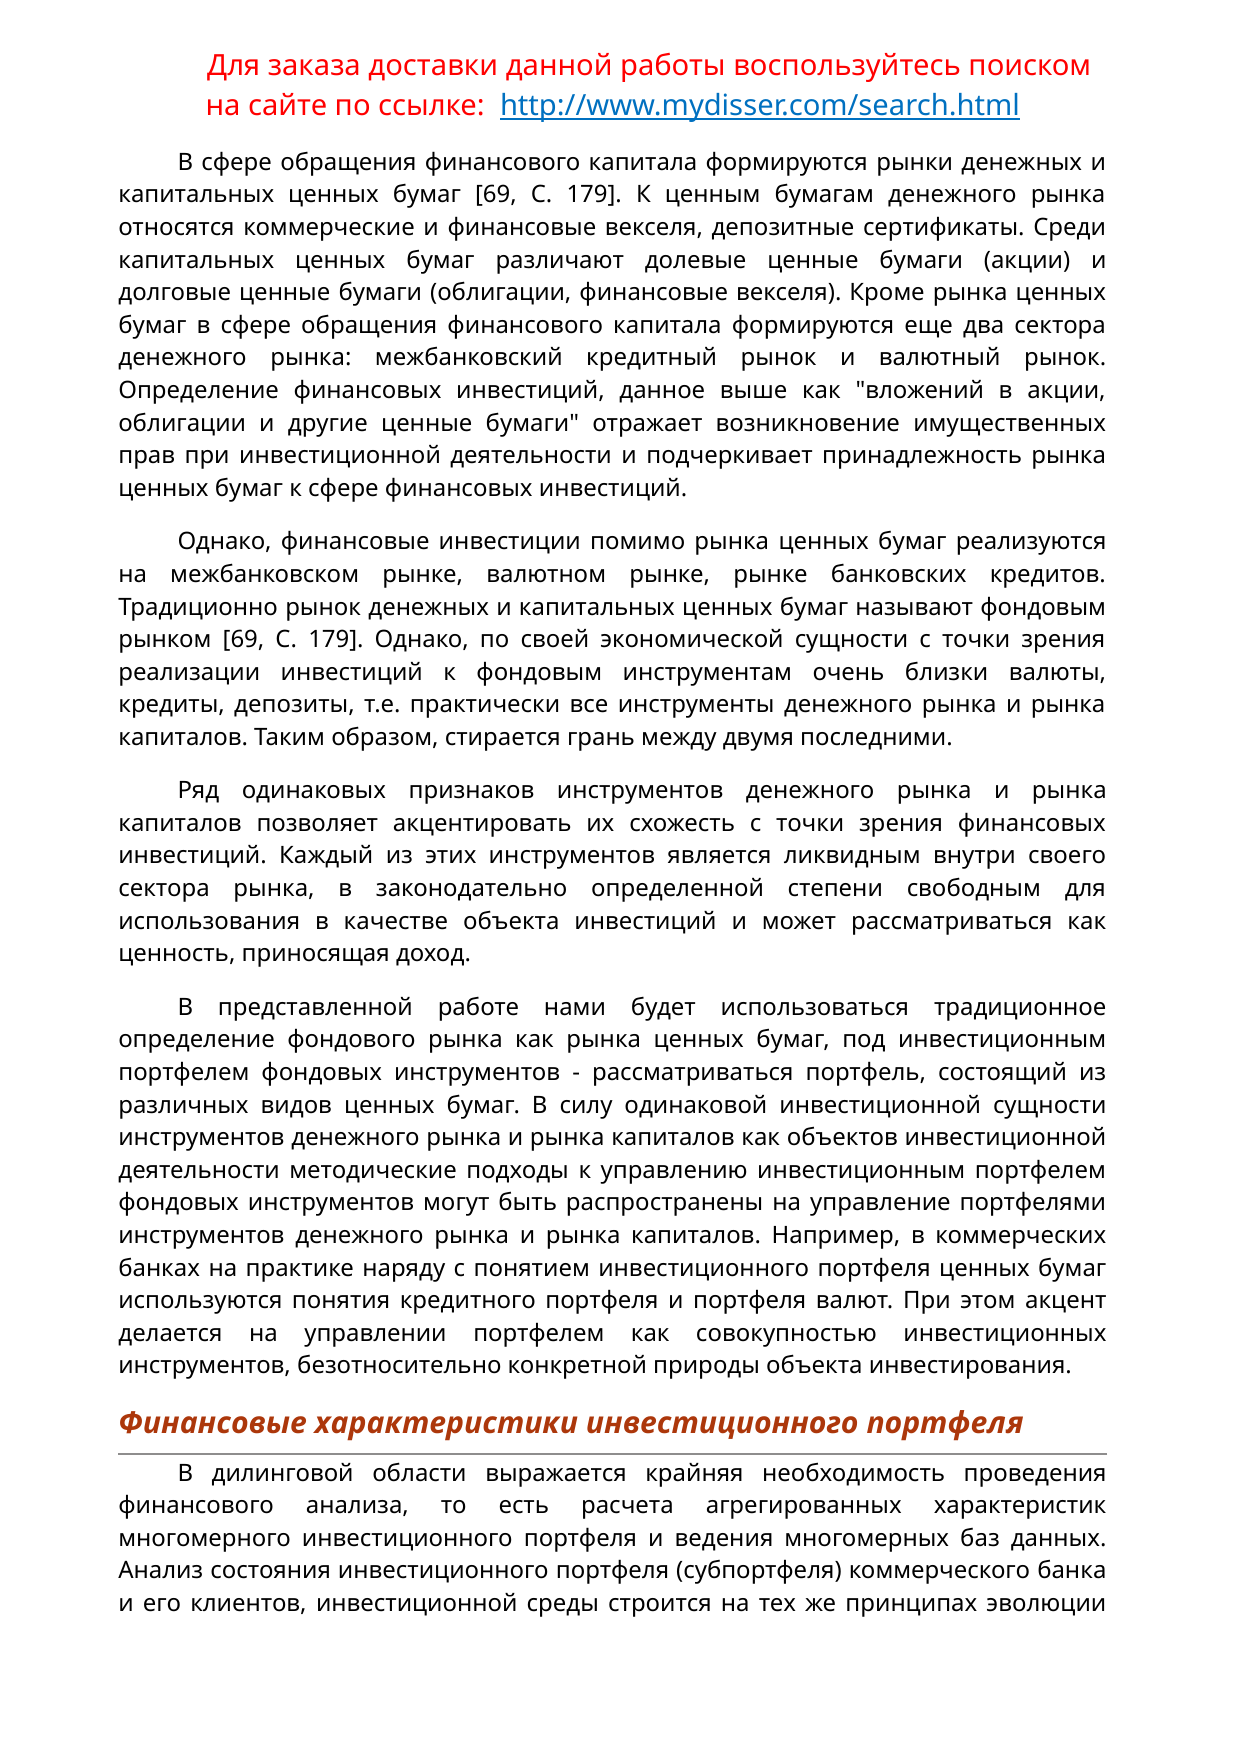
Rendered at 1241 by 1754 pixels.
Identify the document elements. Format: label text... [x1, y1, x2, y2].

subtitle Финансовые характеристики инвестиционного портфеля [118, 1402, 1107, 1453]
